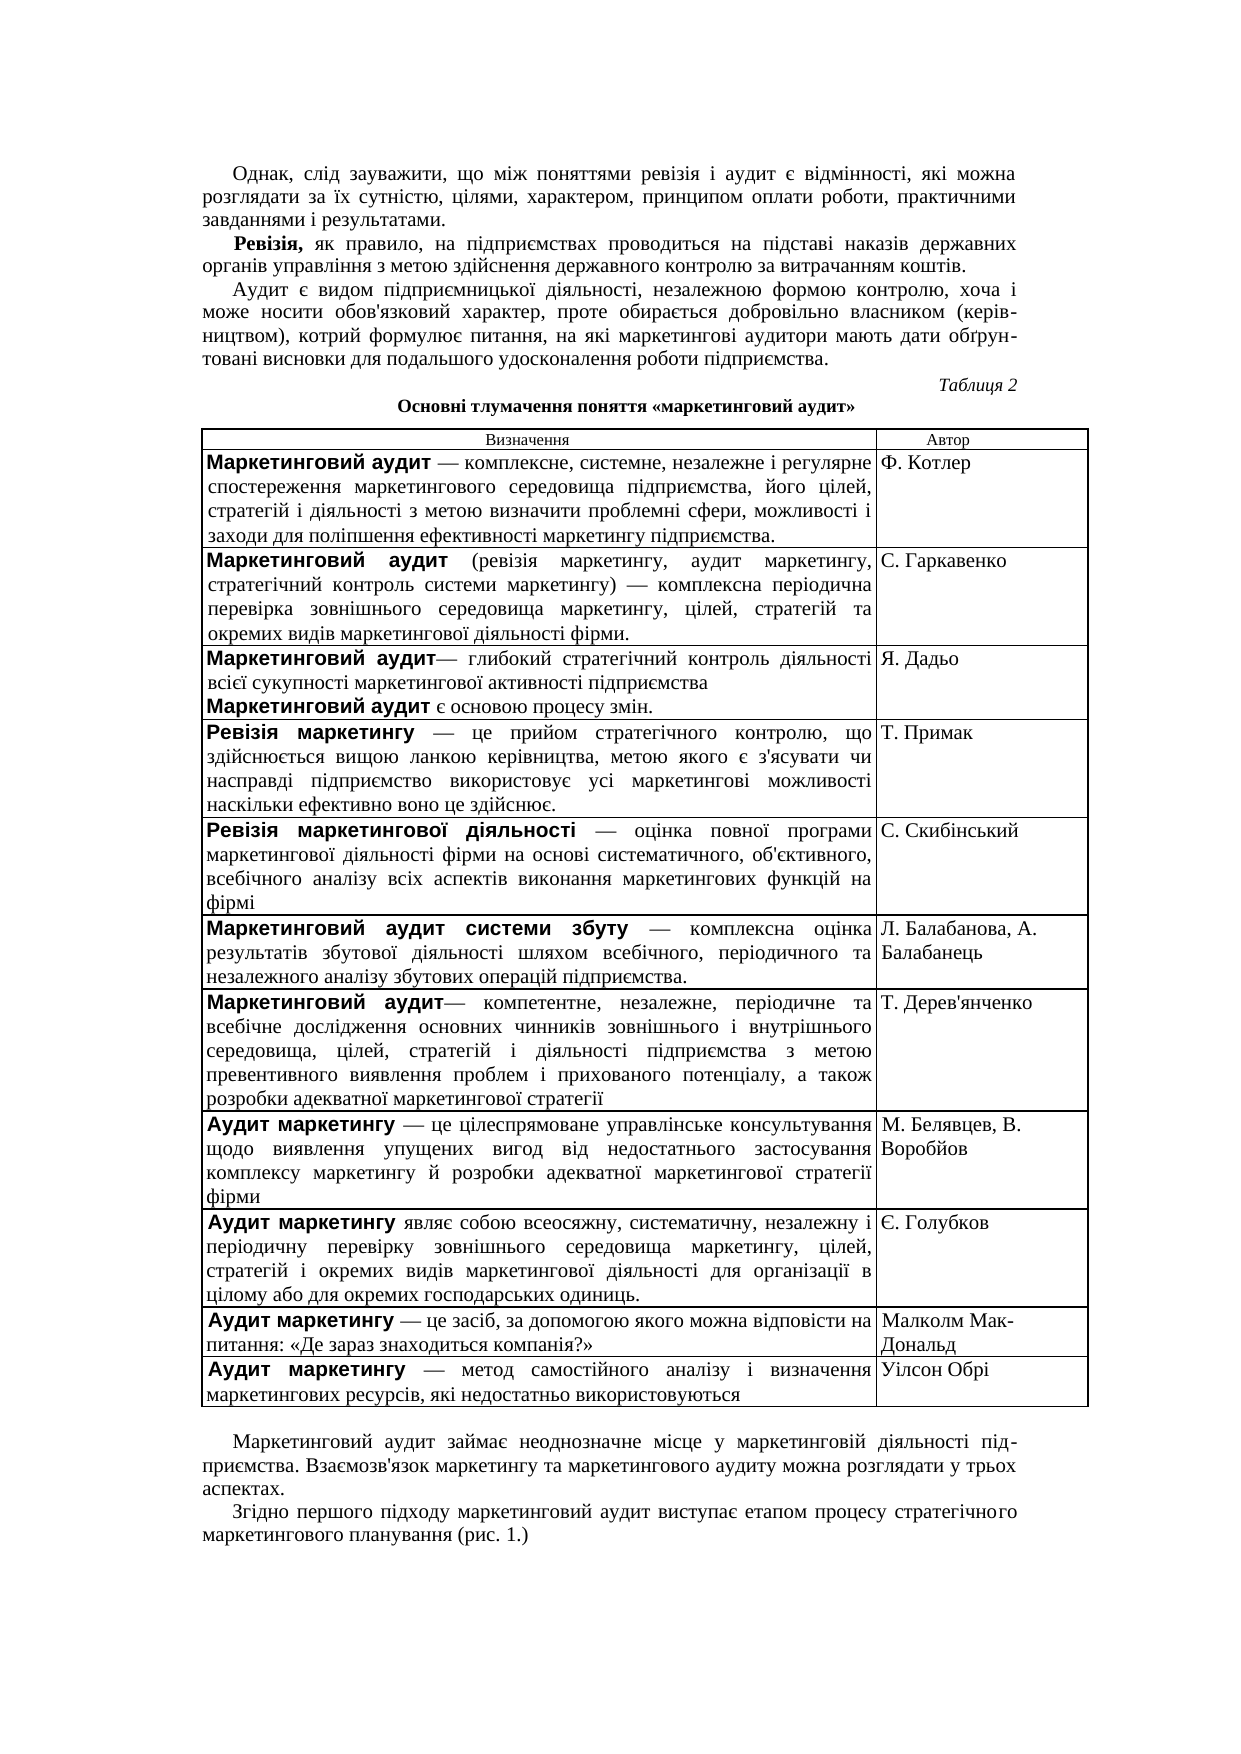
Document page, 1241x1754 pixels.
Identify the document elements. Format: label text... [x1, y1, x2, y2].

table_cell Аудит маркетингу — це цілеспрямоване управлінське консультування щодо виявлення упущених вигод від недостатнього застосування комплексу маркетингу й розробки адекватної маркетингової стратегії фірми [203, 1112, 876, 1208]
table_header Визначення [203, 430, 876, 449]
table_cell Малколм Мак-Дональд [877, 1308, 1087, 1356]
text Ревізія, як правило, на підприємствах проводиться на підставі наказів державних органів управління з метою здійснення державного контролю за витрачанням коштів. [202, 232, 1017, 278]
table_cell С. Гаркавенко [877, 548, 1087, 644]
table_cell Ревізія маркетингової діяльності — оцінка повної програми маркетингової діяльності фірми на основі систематичного, об'єктивного, всебічного аналізу всіх аспектів виконання маркетингових функцій на фірмі [203, 818, 876, 914]
table_cell Ревізія маркетингу — це прийом стратегічного контролю, що здійснюється вищою ланкою керівництва, метою якого є з'ясувати чи насправді підприємство використовує усі маркетингові можливості наскільки ефективно воно це здійснює. [203, 720, 876, 816]
table_cell Я. Дадьо [877, 646, 1087, 718]
table_cell Маркетинговий аудит (ревізія маркетингу, аудит маркетингу, стратегічний контроль системи маркетингу) — комплексна періодична перевірка зовнішнього середовища маркетингу, цілей, стратегій та окремих видів маркетингової діяльності фірми. [203, 548, 876, 644]
table_cell М. Белявцев, В. Воробйов [877, 1112, 1087, 1208]
table_cell Маркетинговий аудит — комплексне, системне, незалежне і регулярне спостереження маркетингового середовища підприємства, його цілей, стратегій і діяльності з метою визначити проблемні сфери, можливості і заходи для поліпшення ефективності маркетингу підприємства. [203, 450, 876, 547]
table_cell Л. Балабанова, А. Балабанець [877, 916, 1087, 988]
text Основні тлумачення поняття «маркетинговий аудит» [236, 396, 1017, 417]
table_header Автор [877, 430, 1087, 449]
table_cell Ф. Котлер [877, 450, 1087, 547]
text Згідно першого підходу маркетинговий аудит виступає етапом процесу стратегічного маркетингового планування (рис. 1.) [202, 1500, 1017, 1546]
table_cell Т. Примак [877, 720, 1087, 816]
table_cell Аудит маркетингу являє собою всеосяжну, систематичну, незалежну і періодичну перевірку зовнішнього середовища маркетингу, цілей, стратегій і окремих видів маркетингової діяльності для організації в цілому або для окремих господарських одиниць. [203, 1210, 876, 1306]
table_cell Аудит маркетингу — це засіб, за допомогою якого можна відповісти на питання: «Де зараз знаходиться компанія?» [203, 1308, 876, 1356]
table_cell Маркетинговий аудит системи збуту — комплексна оцінка результатів збутової діяльності шляхом всебічного, періодичного та незалежного аналізу збутових операцій підприємства. [203, 916, 876, 988]
text Таблиця 2 [241, 375, 1017, 396]
text Аудит є видом підприємницької діяльності, незалежною формою контролю, хоча і може носити обов'язковий характер, проте обирається добровільно власником (керівництвом), котрий формулює питання, на які маркетингові аудитори мають дати обґрунтовані висновки для подальшого удосконалення роботи підприємства. [202, 278, 1017, 370]
text Маркетинговий аудит займає неоднозначне місце у маркетинговій діяльності підприємства. Взаємозв'язок маркетингу та маркетингового аудиту можна розглядати у трьох аспектах. [202, 1431, 1017, 1500]
table_cell С. Скибінський [877, 818, 1087, 914]
table_cell Т. Дерев'янченко [877, 990, 1087, 1110]
table_cell Маркетинговий аудит— компетентне, незалежне, періодичне та всебічне дослідження основних чинників зовнішнього і внутрішнього середовища, цілей, стратегій і діяльності підприємства з метою превентивного виявлення проблем і прихованого потенціалу, а також розробки адекватної маркетингової стратегії [203, 990, 876, 1110]
text Однак, слід зауважити, що між поняттями ревізія і аудит є відмінності, які можна розглядати за їх сутністю, цілями, характером, принципом оплати роботи, практичними завданнями і результатами. [202, 162, 1017, 232]
table_cell Маркетинговий аудит— глибокий стратегічний контроль діяльності всієї сукупності маркетингової активності підприємства Маркетинговий аудит є основою процесу змін. [203, 646, 876, 718]
table_cell Аудит маркетингу — метод самостійного аналізу і визначення маркетингових ресурсів, які недостатньо використовуються [203, 1357, 876, 1406]
table_cell Уілсон Обрі [877, 1357, 1087, 1406]
table_cell Є. Голубков [877, 1210, 1087, 1306]
